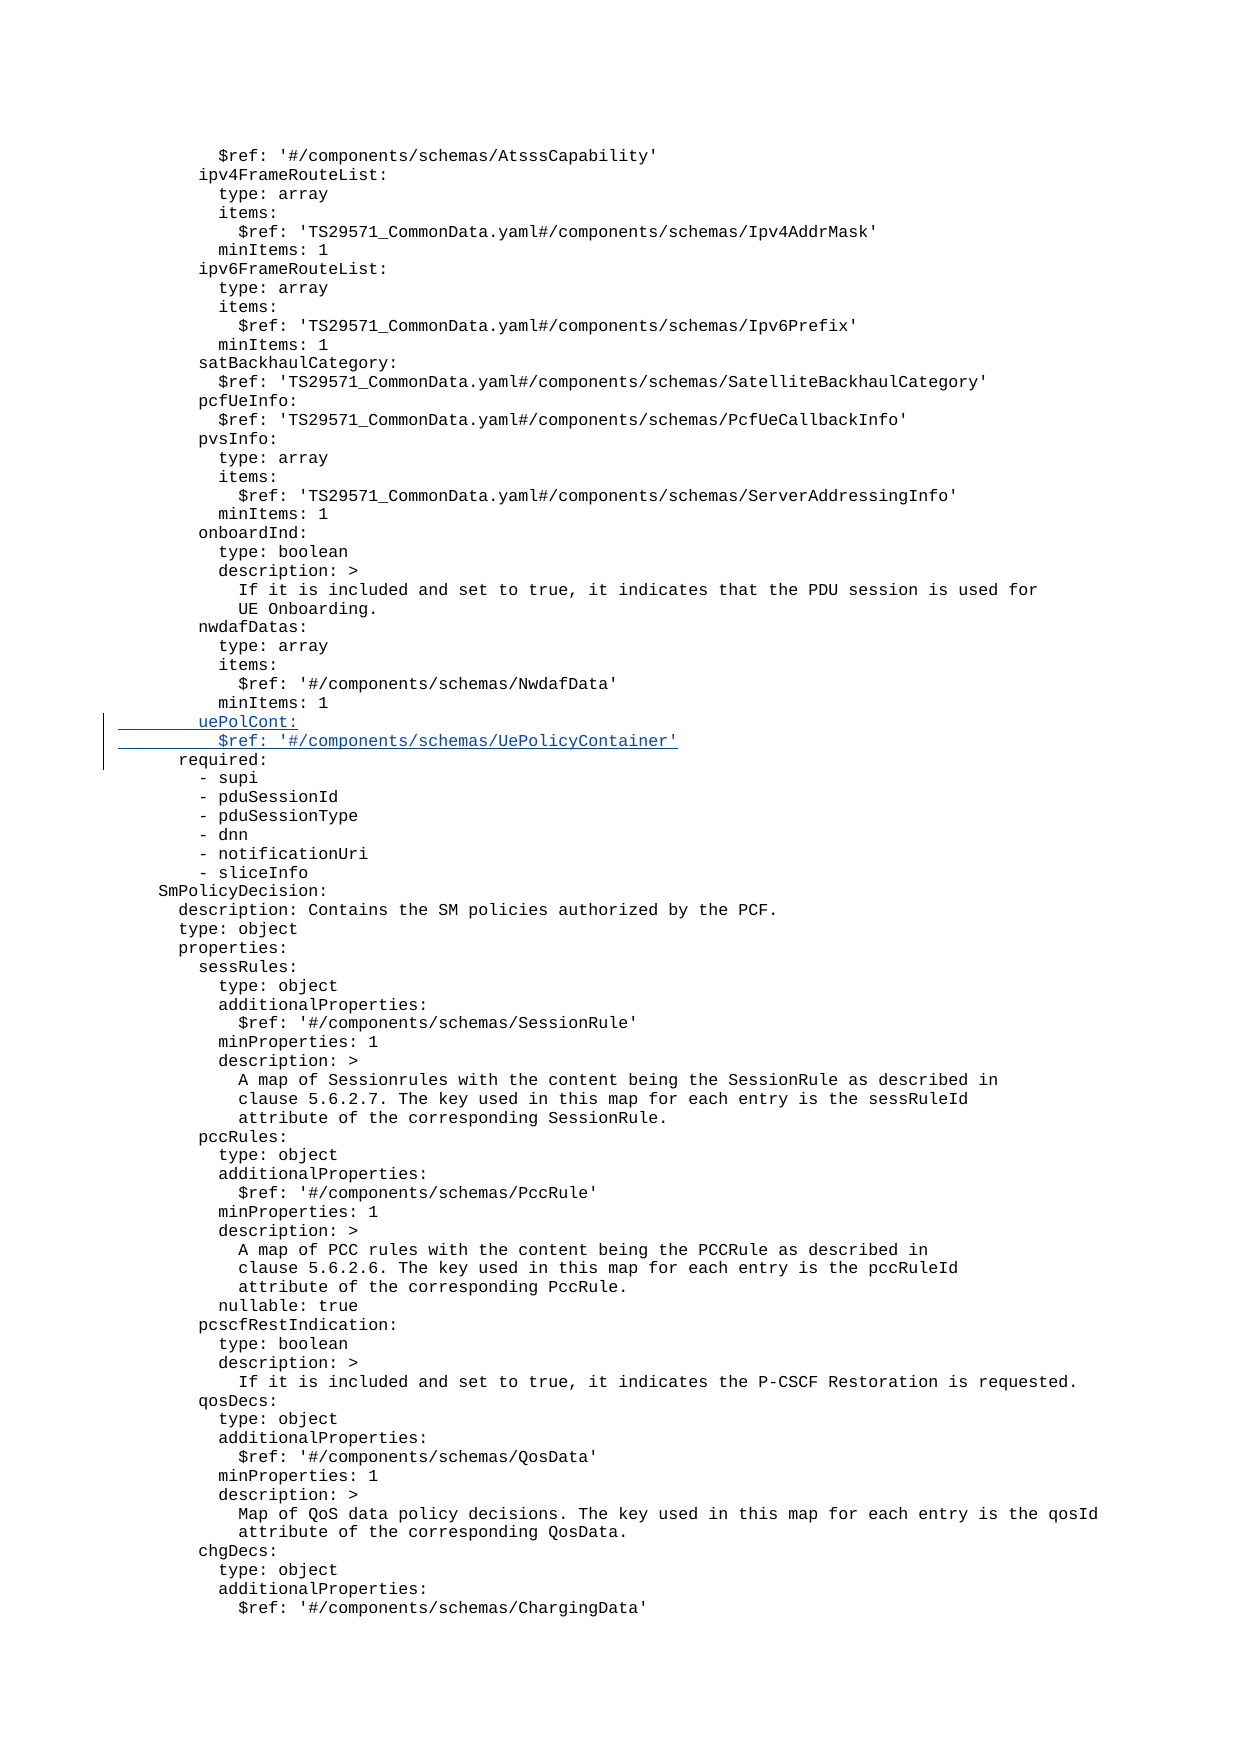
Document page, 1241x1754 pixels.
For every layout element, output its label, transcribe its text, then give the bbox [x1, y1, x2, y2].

text minItems: 1 [118, 336, 1122, 355]
text $ref: '#/components/schemas/AtsssCapability' [118, 148, 1122, 167]
text onboardInd: [118, 525, 1122, 544]
text SmPolicyDecision: [118, 883, 1122, 902]
text $ref: 'TS29571_CommonData.yaml#/components/schemas/PcfUeCallbackInfo' [118, 412, 1122, 431]
text items: [118, 298, 1122, 317]
text type: object [118, 1147, 1122, 1166]
text attribute of the corresponding SessionRule. [118, 1109, 1122, 1128]
text additionalProperties: [118, 1581, 1122, 1599]
text satBackhaulCategory: [118, 355, 1122, 374]
text description: > [118, 1354, 1122, 1373]
text type: array [118, 185, 1122, 204]
text additionalProperties: [118, 996, 1122, 1015]
text attribute of the corresponding PccRule. [118, 1279, 1122, 1298]
text If it is included and set to true, it indicates the P-CSCF Restoration is requested. [118, 1373, 1122, 1392]
text description: > [118, 562, 1122, 581]
text $ref: '#/components/schemas/PccRule' [118, 1185, 1122, 1203]
text qosDecs: [118, 1392, 1122, 1411]
text description: Contains the SM policies authorized by the PCF. [118, 902, 1122, 921]
text $ref: '#/components/schemas/ChargingData' [118, 1599, 1122, 1618]
text minProperties: 1 [118, 1034, 1122, 1053]
text UE Onboarding. [118, 600, 1122, 619]
text Map of QoS data policy decisions. The key used in this map for each entry is the qosId [118, 1505, 1122, 1524]
text minItems: 1 [118, 506, 1122, 525]
text description: > [118, 1222, 1122, 1241]
text type: boolean [118, 544, 1122, 562]
text - dnn [118, 826, 1122, 845]
text - supi [118, 770, 1122, 789]
text - notificationUri [118, 845, 1122, 864]
text type: object [118, 1562, 1122, 1581]
text clause 5.6.2.7. The key used in this map for each entry is the sessRuleId [118, 1090, 1122, 1109]
text pvsInfo: [118, 431, 1122, 449]
text nullable: true [118, 1298, 1122, 1317]
text description: > [118, 1053, 1122, 1072]
text pcfUeInfo: [118, 393, 1122, 412]
text $ref: 'TS29571_CommonData.yaml#/components/schemas/ServerAddressingInfo' [118, 487, 1122, 506]
text $ref: '#/components/schemas/SessionRule' [118, 1015, 1122, 1034]
text attribute of the corresponding QosData. [118, 1524, 1122, 1543]
text $ref: 'TS29571_CommonData.yaml#/components/schemas/SatelliteBackhaulCategory' [118, 374, 1122, 393]
text If it is included and set to true, it indicates that the PDU session is used for [118, 581, 1122, 600]
text ipv6FrameRouteList: [118, 261, 1122, 280]
text minProperties: 1 [118, 1203, 1122, 1222]
text additionalProperties: [118, 1430, 1122, 1449]
text A map of Sessionrules with the content being the SessionRule as described in [118, 1072, 1122, 1090]
text sessRules: [118, 958, 1122, 977]
text required: [118, 751, 1122, 770]
text A map of PCC rules with the content being the PCCRule as described in [118, 1241, 1122, 1260]
text type: object [118, 977, 1122, 996]
text type: array [118, 280, 1122, 298]
text chgDecs: [118, 1543, 1122, 1562]
text type: object [118, 921, 1122, 939]
text minProperties: 1 [118, 1467, 1122, 1486]
text - pduSessionType [118, 808, 1122, 826]
text ipv4FrameRouteList: [118, 167, 1122, 185]
text items: [118, 657, 1122, 676]
text - sliceInfo [118, 864, 1122, 883]
text nwdafDatas: [118, 619, 1122, 638]
text minItems: 1 [118, 694, 1122, 713]
text items: [118, 204, 1122, 223]
text $ref: 'TS29571_CommonData.yaml#/components/schemas/Ipv4AddrMask' [118, 223, 1122, 242]
text pccRules: [118, 1128, 1122, 1147]
text pcscfRestIndication: [118, 1317, 1122, 1336]
text type: array [118, 638, 1122, 657]
text type: boolean [118, 1336, 1122, 1354]
text type: object [118, 1411, 1122, 1430]
text description: > [118, 1486, 1122, 1505]
text $ref: '#/components/schemas/QosData' [118, 1449, 1122, 1467]
text items: [118, 468, 1122, 487]
text $ref: 'TS29571_CommonData.yaml#/components/schemas/Ipv6Prefix' [118, 317, 1122, 336]
text minItems: 1 [118, 242, 1122, 261]
text - pduSessionId [118, 789, 1122, 808]
text type: array [118, 449, 1122, 468]
text clause 5.6.2.6. The key used in this map for each entry is the pccRuleId [118, 1260, 1122, 1279]
text $ref: '#/components/schemas/NwdafData' [118, 676, 1122, 694]
text properties: [118, 939, 1122, 958]
text additionalProperties: [118, 1166, 1122, 1185]
